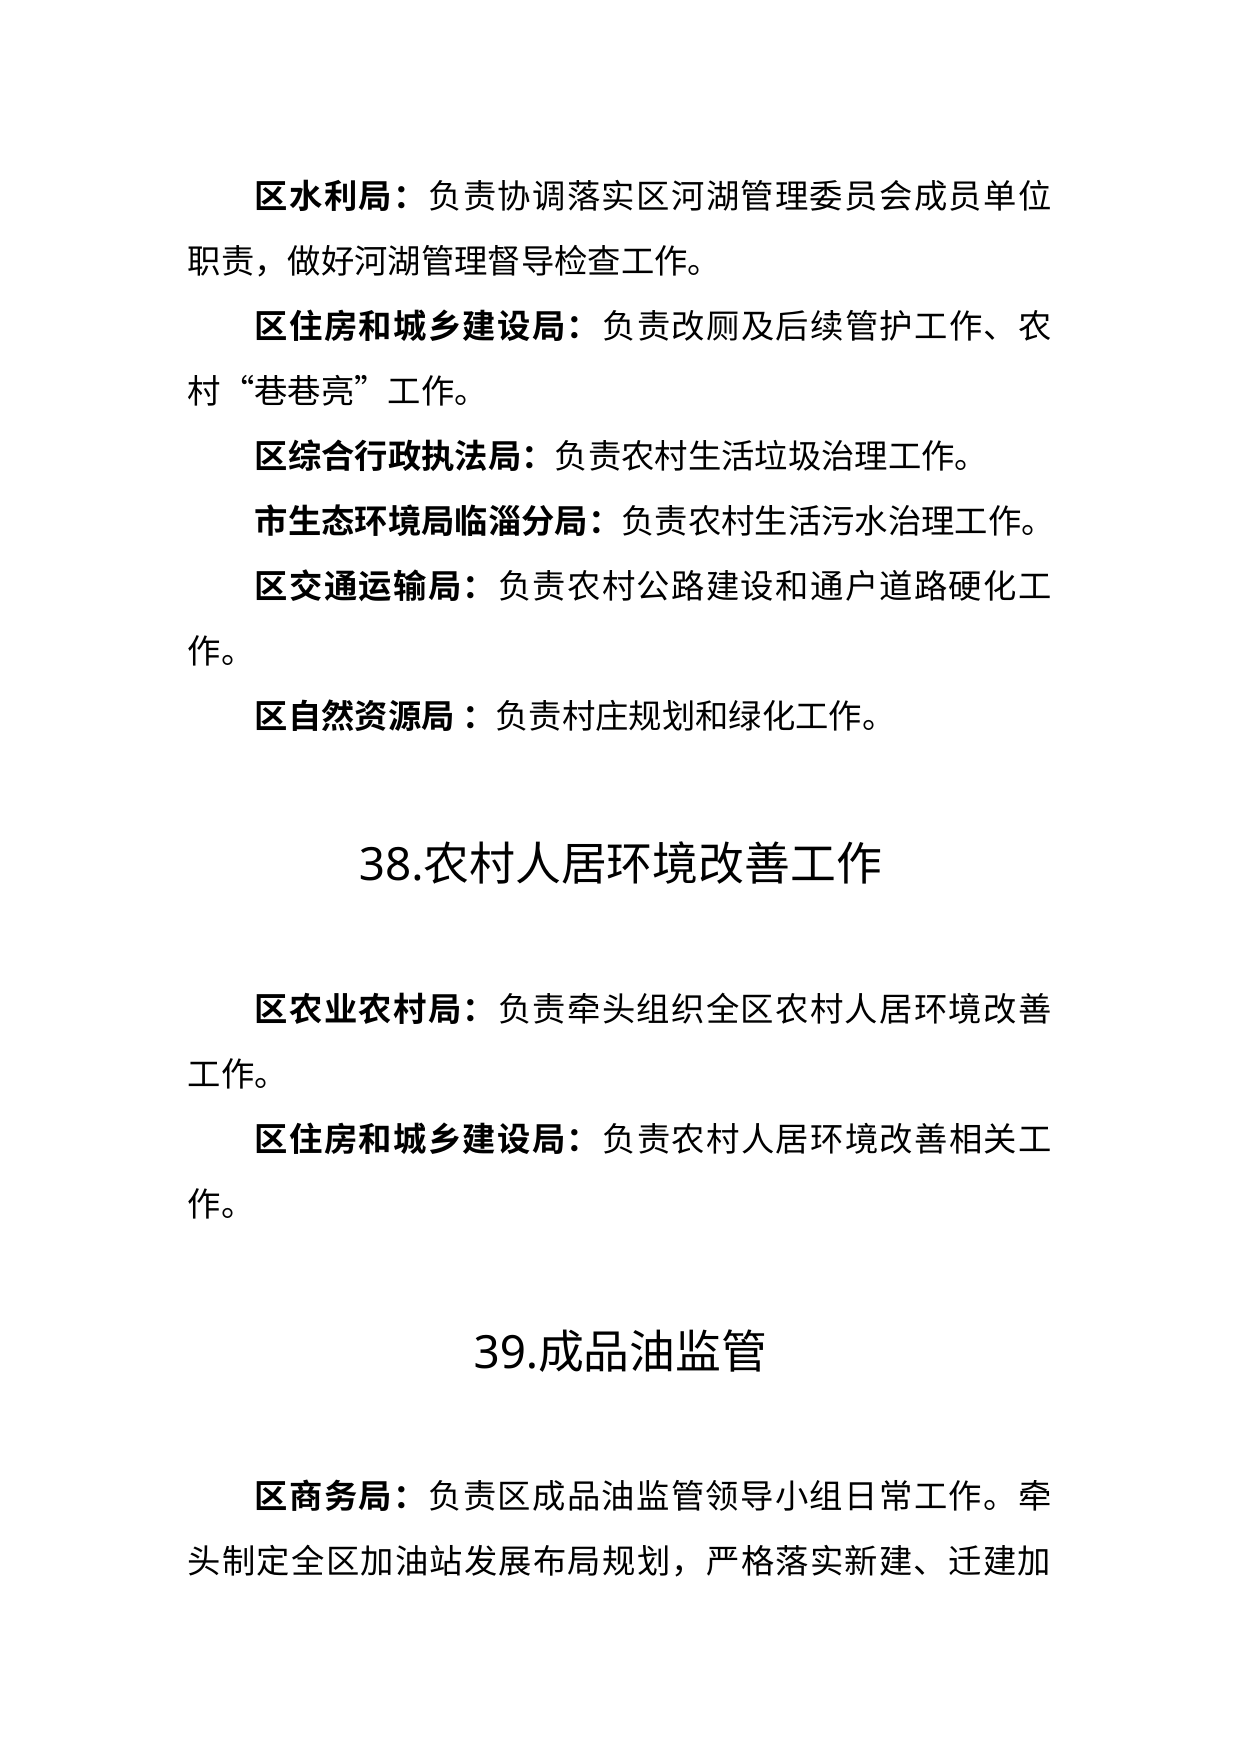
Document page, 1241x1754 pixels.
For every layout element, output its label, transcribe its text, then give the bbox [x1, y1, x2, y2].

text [187, 1462, 1053, 1592]
text 39.成品油监管 [187, 1299, 1053, 1397]
text 市生态环境局临淄分局：负责农村生活污水治理工作。 [187, 487, 1053, 552]
text 38.农村人居环境改善工作 [187, 812, 1053, 909]
text 区住房和城乡建设局：负责农村人居环境改善相关工作。 [187, 1104, 1053, 1234]
text 区农业农村局：负责牵头组织全区农村人居环境改善工作。 [187, 974, 1053, 1104]
text 区自然资源局 ：负责村庄规划和绿化工作。 [187, 682, 1053, 747]
text 区综合行政执法局：负责农村生活垃圾治理工作。 [187, 422, 1053, 487]
text 区住房和城乡建设局：负责改厕及后续管护工作、农村“巷巷亮”工作。 [187, 292, 1053, 422]
text 区水利局：负责协调落实区河湖管理委员会成员单位职责，做好河湖管理督导检查工作。 [187, 162, 1053, 292]
text 区交通运输局：负责农村公路建设和通户道路硬化工作。 [187, 552, 1053, 682]
